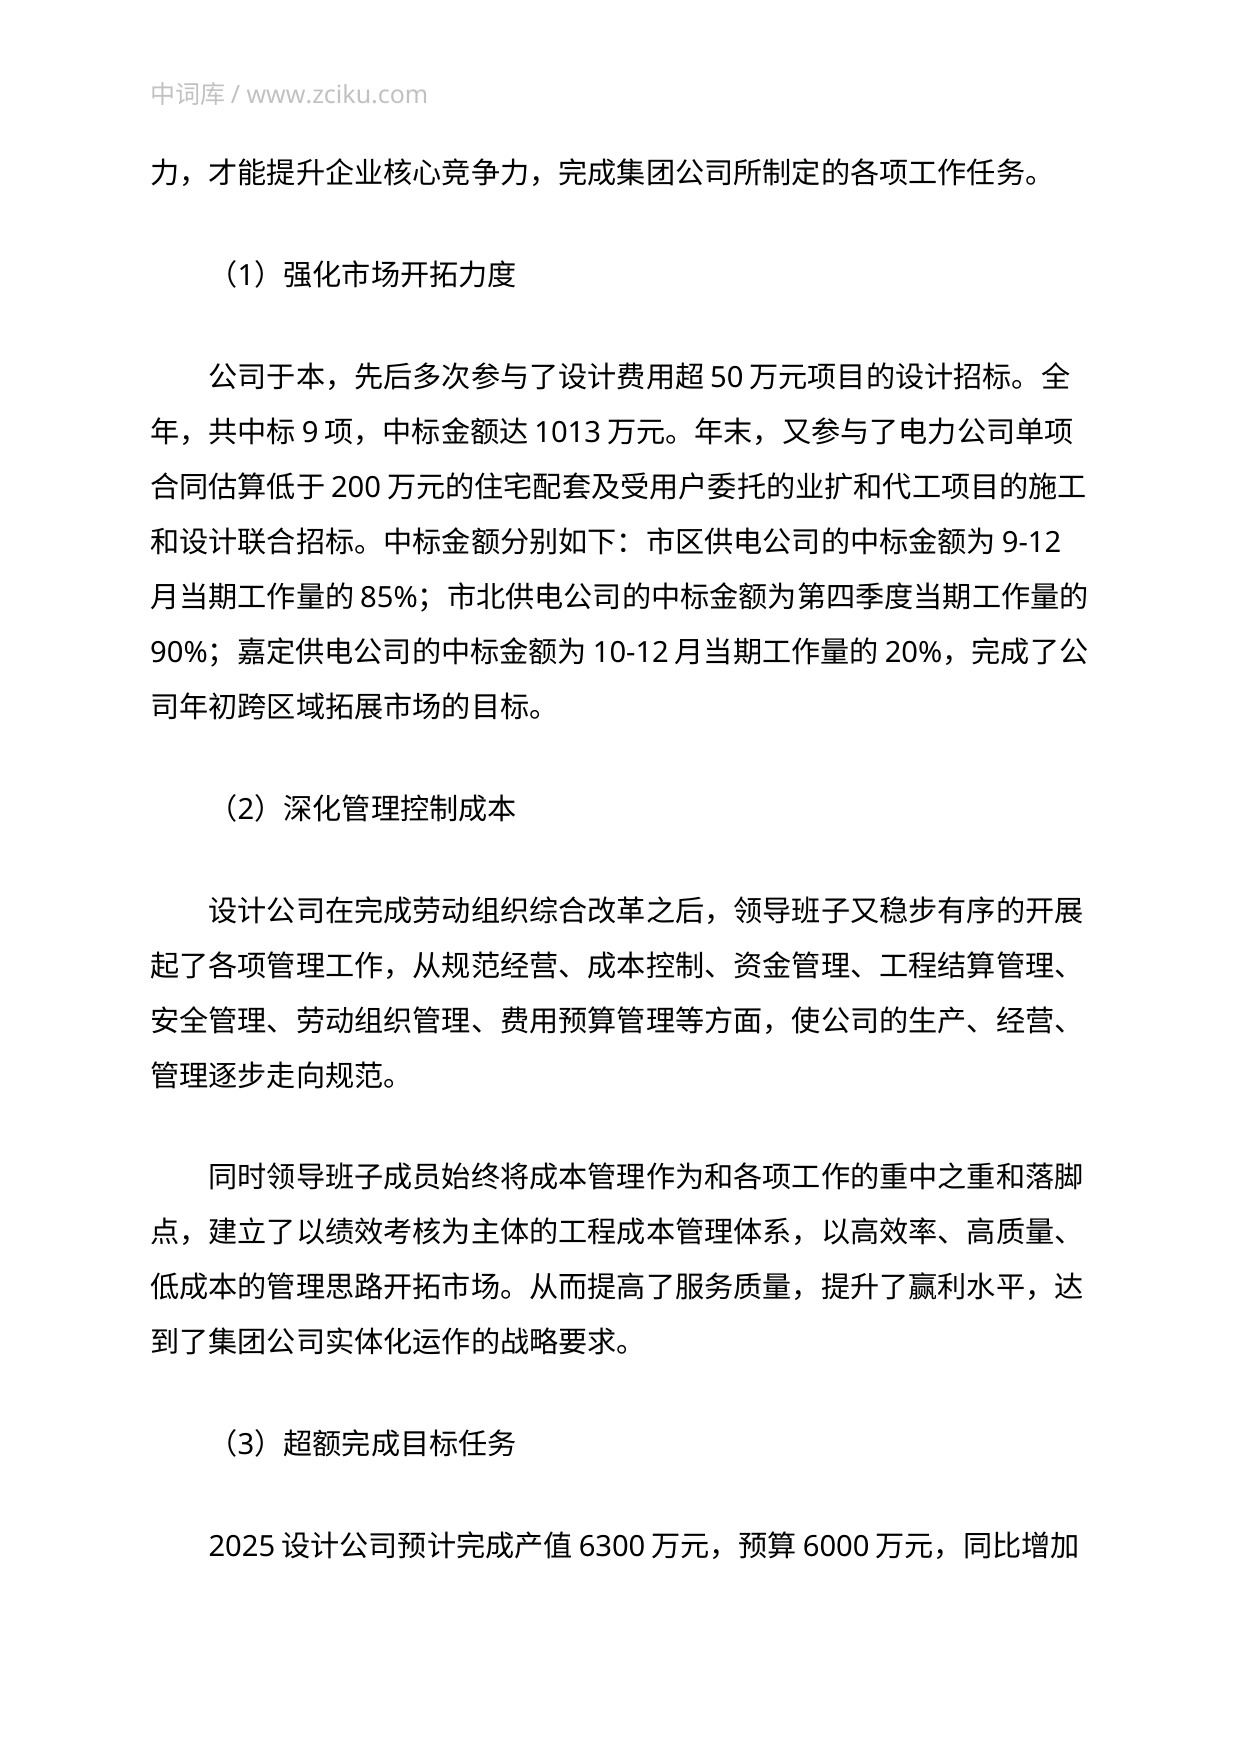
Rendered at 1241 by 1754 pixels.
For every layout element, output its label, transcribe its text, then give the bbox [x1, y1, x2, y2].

text 设计公司在完成劳动组织综合改革之后，领导班子又稳步有序的开展起了各项管理工作，从规范经营、成本控制、资金管理、工程结算管理、安全管理、劳动组织管理、费用预算管理等方面，使公司的生产、经营、管理逐步走向规范。 [150, 887, 1090, 1094]
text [150, 150, 1090, 192]
text （1）强化市场开拓力度 [150, 252, 1090, 294]
text 同时领导班子成员始终将成本管理作为和各项工作的重中之重和落脚点，建立了以绩效考核为主体的工程成本管理体系，以高效率、高质量、低成本的管理思路开拓市场。从而提高了服务质量，提升了赢利水平，达到了集团公司实体化运作的战略要求。 [150, 1154, 1090, 1361]
text 公司于本，先后多次参与了设计费用超50万元项目的设计招标。全年，共中标9项，中标金额达1013万元。年末，又参与了电力公司单项合同估算低于200万元的住宅配套及受用户委托的业扩和代工项目的施工和设计联合招标。中标金额分别如下：市区供电公司的中标金额为9-12月当期工作量的85%；市北供电公司的中标金额为第四季度当期工作量的90%；嘉定供电公司的中标金额为10-12月当期工作量的20%，完成了公司年初跨区域拓展市场的目标。 [150, 354, 1090, 726]
text （3）超额完成目标任务 [150, 1420, 1090, 1463]
text （2）深化管理控制成本 [150, 786, 1090, 828]
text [150, 1522, 1090, 1565]
